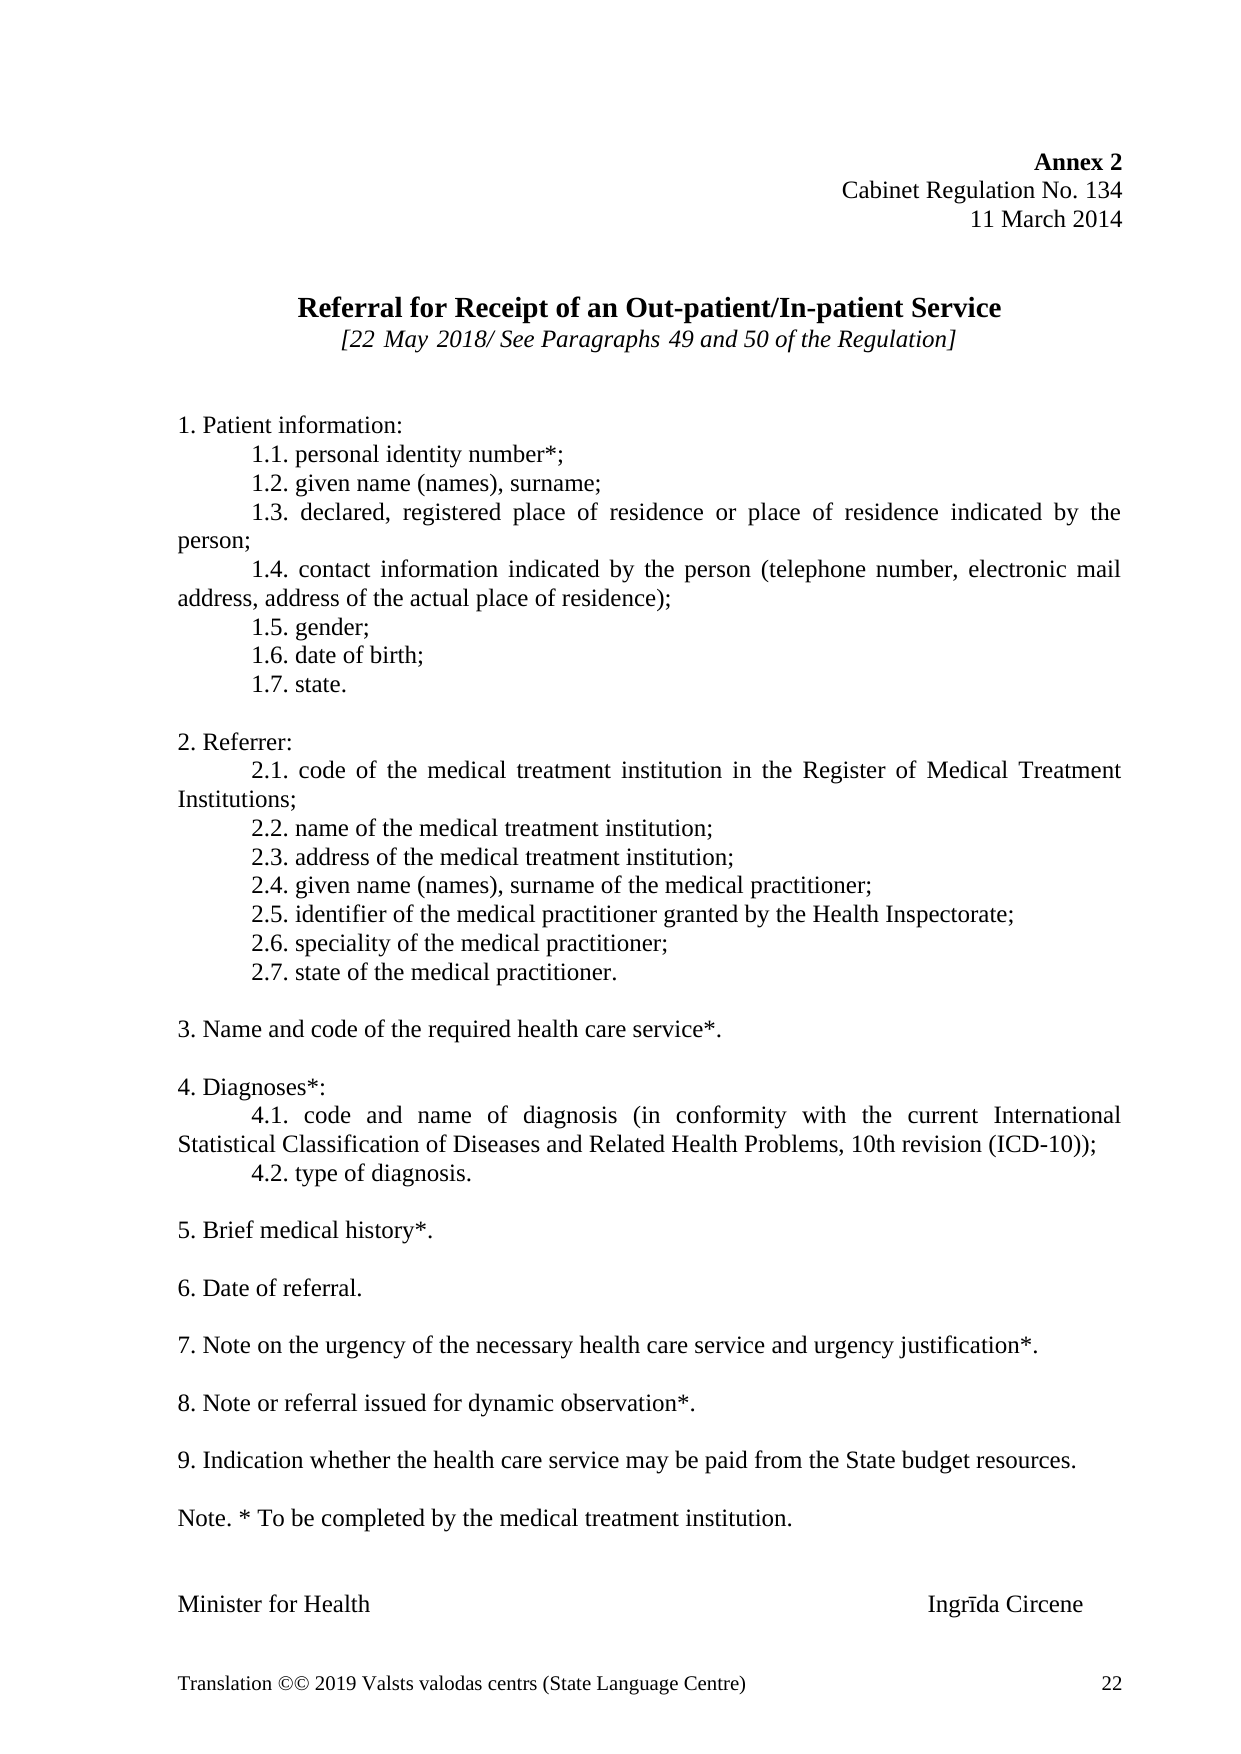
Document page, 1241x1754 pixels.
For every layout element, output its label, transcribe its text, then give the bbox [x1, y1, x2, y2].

text [22 May 2018/ See Paragraphs 49 and 50 of the Regulation] [177, 324, 1122, 353]
text 1.4. contact information indicated by the person (telephone number, electronic mail address, address of the actual place of residence); [177, 554, 1122, 612]
text 2.2. name of the medical treatment institution; [177, 813, 1122, 842]
text 6. Date of referral. [177, 1273, 1122, 1302]
text 1.3. declared, registered place of residence or place of residence indicated by the person; [177, 497, 1122, 554]
text 2.6. speciality of the medical practitioner; [177, 928, 1122, 957]
text 1.7. state. [177, 669, 1122, 698]
text 3. Name and code of the required health care service*. [177, 1014, 1122, 1043]
text 4. Diagnoses*: [177, 1072, 1122, 1100]
text 1.6. date of birth; [177, 640, 1122, 669]
text Referral for Receipt of an Out-patient/In-patient Service [177, 291, 1122, 324]
text 7. Note on the urgency of the necessary health care service and urgency justification*. [177, 1330, 1122, 1359]
text 2.4. given name (names), surname of the medical practitioner; [177, 870, 1122, 899]
text 4.1. code and name of diagnosis (in conformity with the current International Statistical Classification of Diseases and Related Health Problems, 10th revision (ICD-10)); [177, 1100, 1122, 1158]
text Minister for Health Ingrīda Circene [177, 1589, 1122, 1618]
text 8. Note or referral issued for dynamic observation*. [177, 1388, 1122, 1417]
text 2. Referrer: [177, 727, 1122, 755]
text Annex 2 [177, 147, 1122, 176]
text 9. Indication whether the health care service may be paid from the State budget resources. [177, 1445, 1122, 1474]
text 5. Brief medical history*. [177, 1215, 1122, 1244]
text 1.2. given name (names), surname; [177, 468, 1122, 497]
text 11 March 2014 [177, 204, 1122, 233]
text 1.1. personal identity number*; [177, 439, 1122, 468]
text 4.2. type of diagnosis. [177, 1158, 1122, 1187]
text 2.1. code of the medical treatment institution in the Register of Medical Treatment Institutions; [177, 755, 1122, 813]
text 1.5. gender; [177, 612, 1122, 640]
text 1. Patient information: [177, 410, 1122, 439]
text 2.7. state of the medical practitioner. [177, 957, 1122, 985]
text Cabinet Regulation No. 134 [177, 176, 1122, 204]
text 2.3. address of the medical treatment institution; [177, 842, 1122, 870]
text 2.5. identifier of the medical practitioner granted by the Health Inspectorate; [177, 899, 1122, 928]
text Note. * To be completed by the medical treatment institution. [177, 1503, 1122, 1532]
